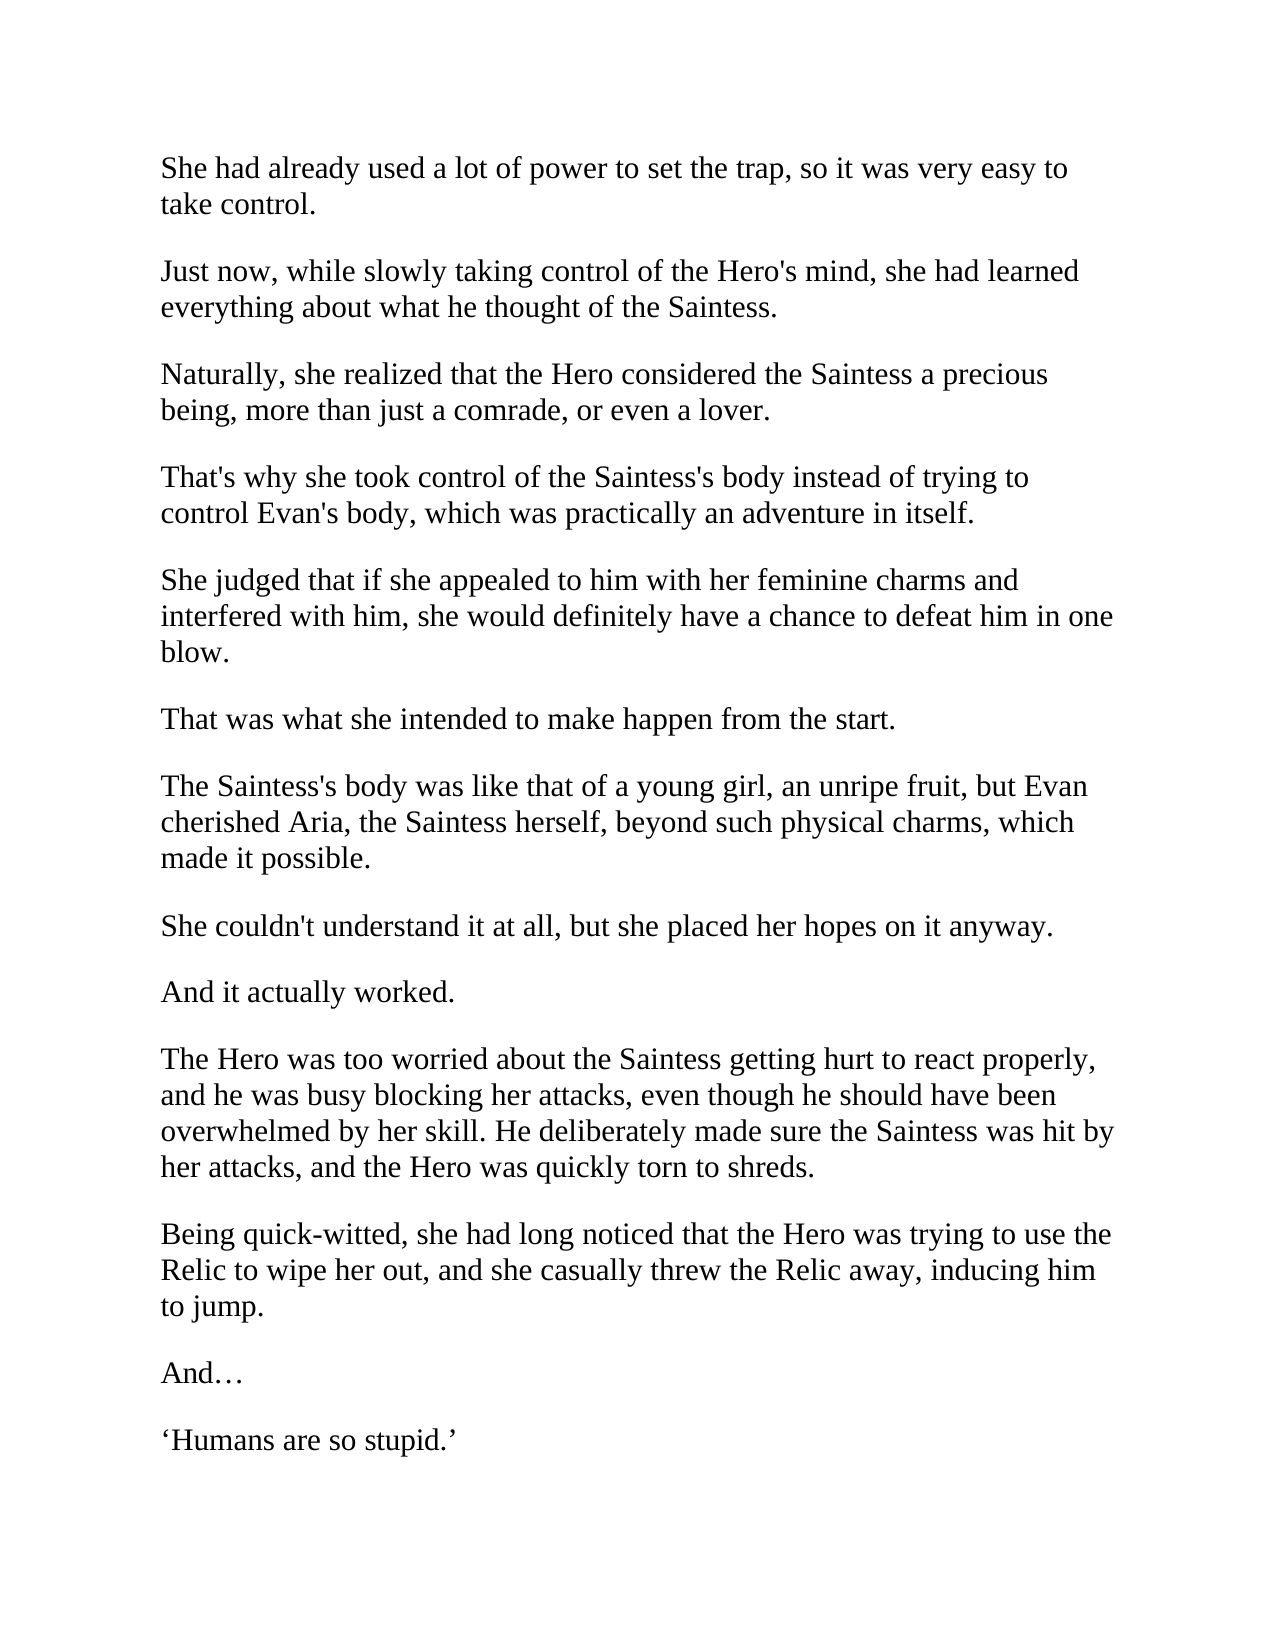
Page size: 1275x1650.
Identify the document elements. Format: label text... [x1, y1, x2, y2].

text And… [160, 1354, 1127, 1390]
text ‘Humans are so stupid.’ [160, 1422, 1127, 1457]
text That's why she took control of the Saintess's body instead of trying to control Evan's body, which was practically an adventure in itself. [160, 458, 1100, 530]
text The Hero was too worried about the Saintess getting hurt to react properly, and he was busy blocking her attacks, even though he should have been overwhelmed by her skill. He deliberately made sure the Saintess was hit by her attacks, and the Hero was quickly torn to shreds. [160, 1040, 1127, 1184]
text She had already used a lot of power to set the trap, so it was very easy to take control. [160, 149, 1100, 221]
text The Saintess's body was like that of a young girl, an unripe fruit, but Evan cherished Aria, the Saintess herself, beyond such physical charms, which made it possible. [160, 768, 1127, 876]
text That was what she intended to make happen from the start. [160, 701, 1127, 736]
text Being quick-witted, she had long noticed that the Hero was trying to use the Relic to wipe her out, and she casually threw the Relic away, inducing him to jump. [160, 1215, 1112, 1323]
text Naturally, she realized that the Hero considered the Saintess a precious being, more than just a comrade, or even a lover. [160, 355, 1100, 427]
text Just now, while slowly taking control of the Hero's mind, she had learned everything about what he thought of the Saintess. [160, 252, 1127, 324]
text She judged that if she appealed to him with her feminine charms and interfered with him, she would definitely have a chance to defeat him in one blow. [160, 561, 1127, 669]
text She couldn't understand it at all, but she placed her hopes on it anyway. And it actually worked. [160, 907, 1062, 1009]
